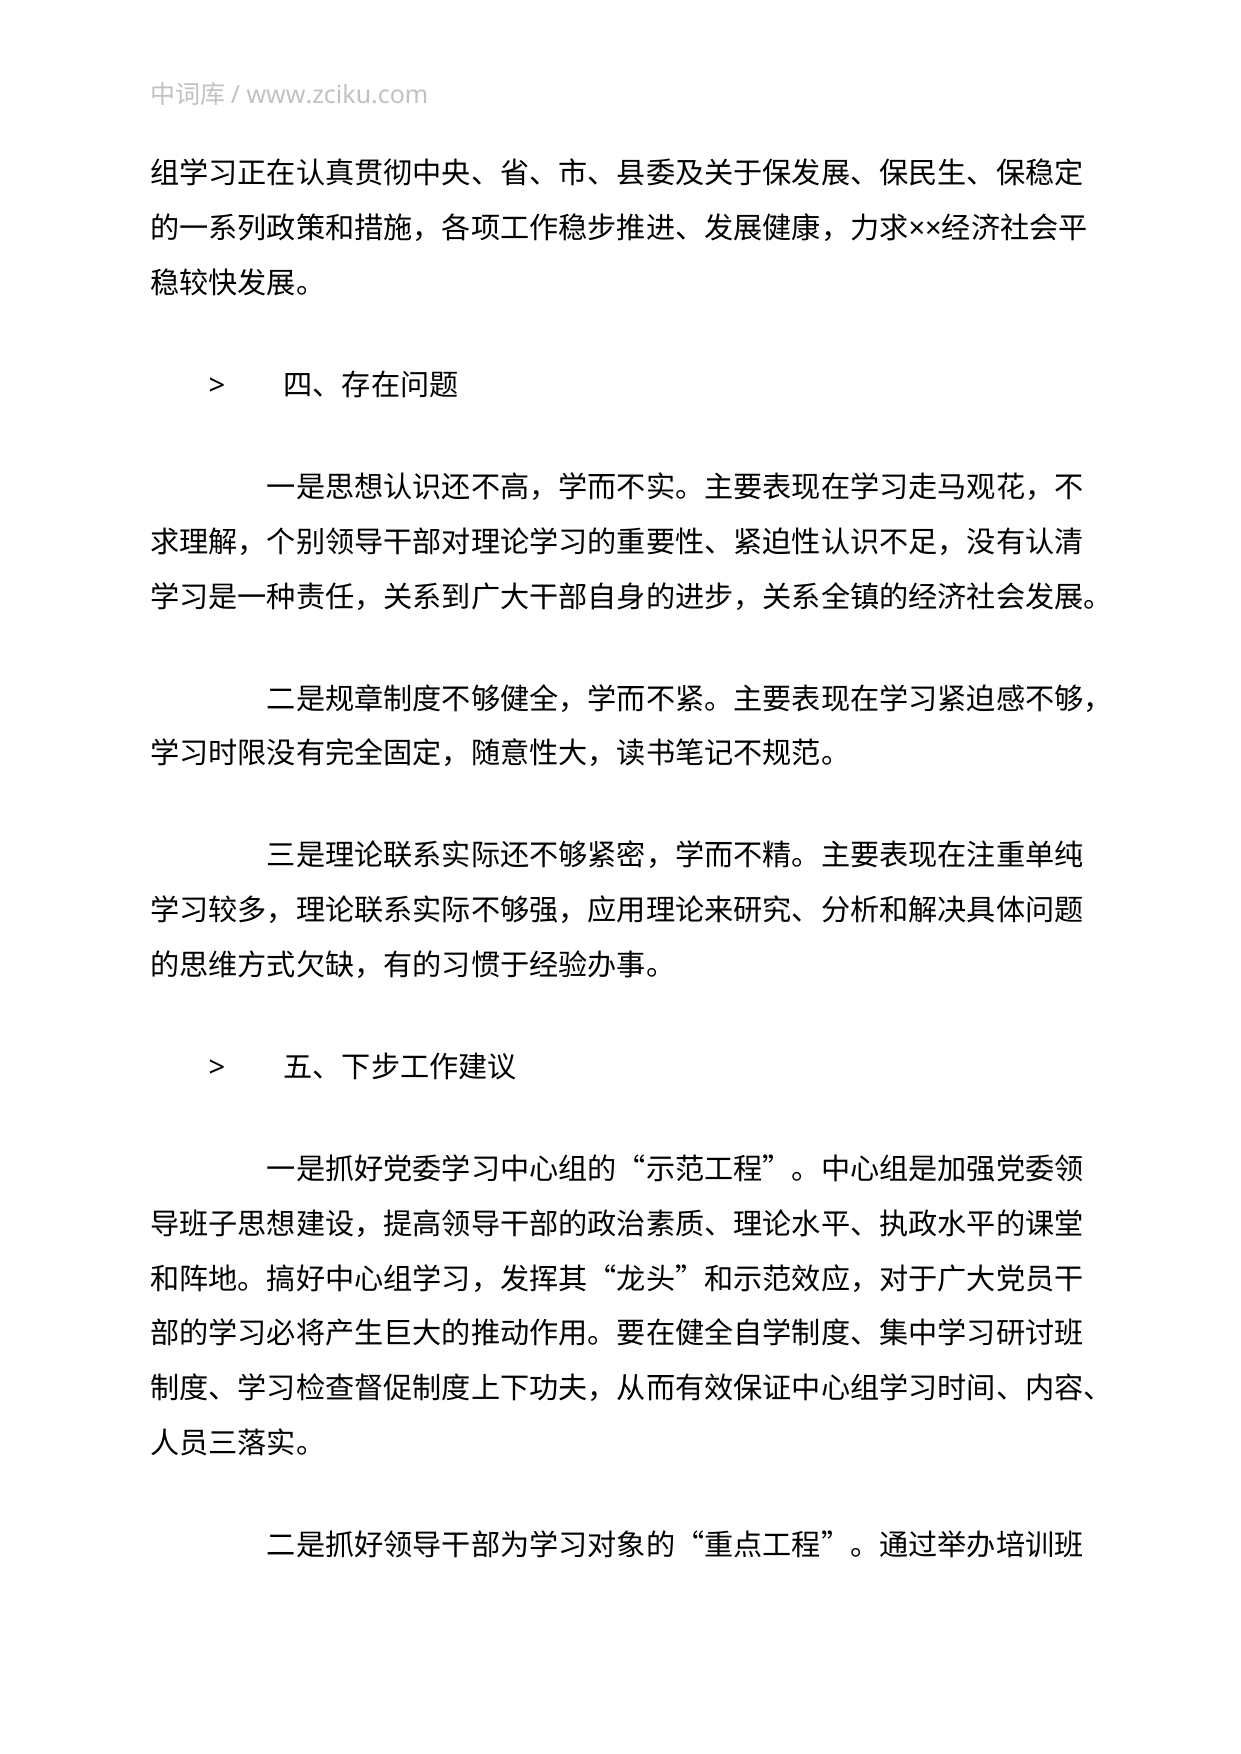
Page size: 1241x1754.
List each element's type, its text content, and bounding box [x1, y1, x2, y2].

text > 五、下步工作建议 [150, 1043, 1090, 1086]
text 三是理论联系实际还不够紧密，学而不精。主要表现在注重单纯学习较多，理论联系实际不够强，应用理论来研究、分析和解决具体问题的思维方式欠缺，有的习惯于经验办事。 [150, 832, 1090, 984]
text 二是规章制度不够健全，学而不紧。主要表现在学习紧迫感不够，学习时限没有完全固定，随意性大，读书笔记不规范。 [150, 675, 1090, 772]
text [150, 150, 1090, 302]
text > 四、存在问题 [150, 362, 1090, 404]
text 一是抓好党委学习中心组的“示范工程”。中心组是加强党委领导班子思想建设，提高领导干部的政治素质、理论水平、执政水平的课堂和阵地。搞好中心组学习，发挥其“龙头”和示范效应，对于广大党员干部的学习必将产生巨大的推动作用。要在健全自学制度、集中学习研讨班制度、学习检查督促制度上下功夫，从而有效保证中心组学习时间、内容、人员三落实。 [150, 1145, 1090, 1462]
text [150, 1522, 1090, 1564]
text 一是思想认识还不高，学而不实。主要表现在学习走马观花，不求理解，个别领导干部对理论学习的重要性、紧迫性认识不足，没有认清学习是一种责任，关系到广大干部自身的进步，关系全镇的经济社会发展。 [150, 464, 1090, 616]
